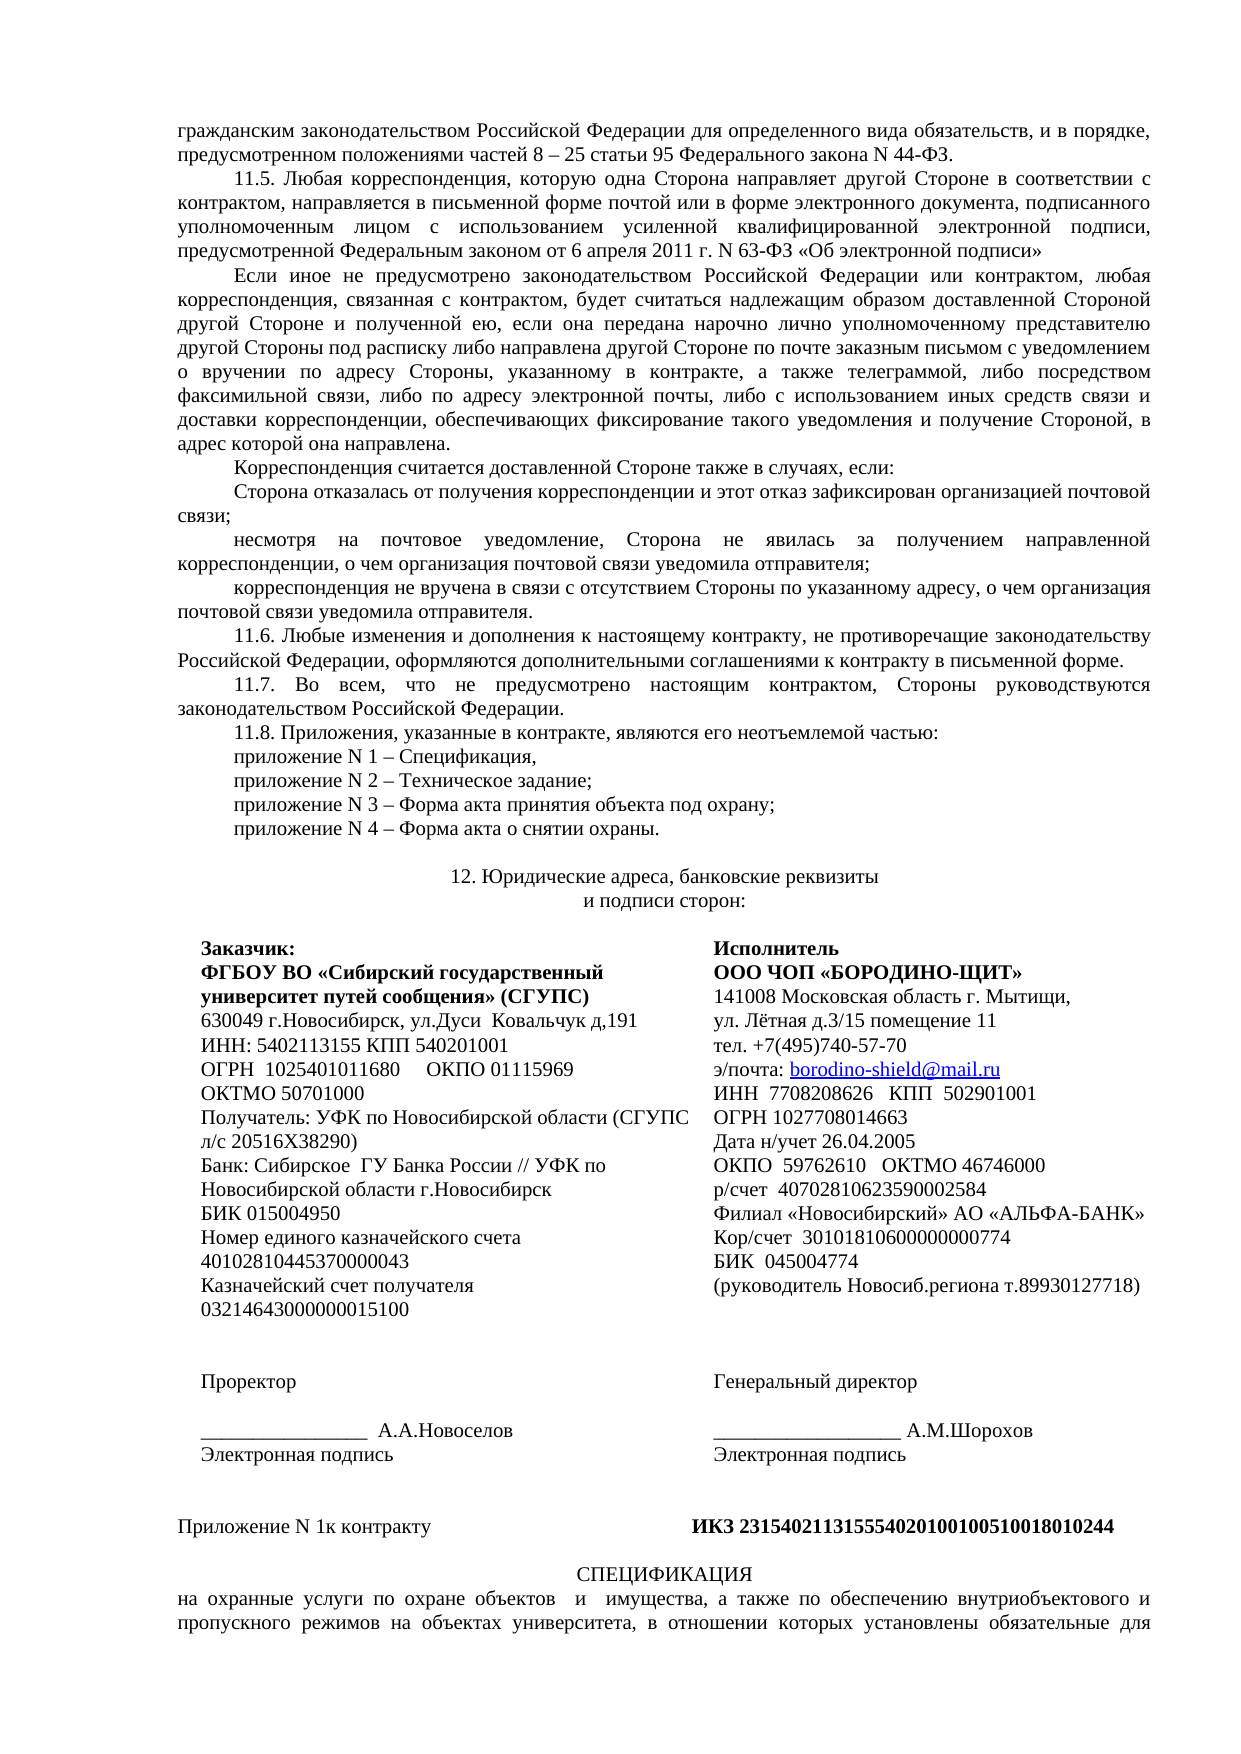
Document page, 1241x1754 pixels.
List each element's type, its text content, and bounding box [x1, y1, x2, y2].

text корреспонденция не вручена в связи с отсутствием Стороны по указанному адресу, о чем организация почтовой связи уведомила отправителя. [177, 575, 1152, 623]
text приложение N 2 – Техническое задание; [177, 768, 1152, 792]
text Корреспонденция считается доставленной Стороне также в случаях, если: [177, 455, 1152, 479]
text Приложение N 1к контракту ИКЗ 231540211315554020100100510018010244 [177, 1514, 1152, 1538]
text Сторона отказалась от получения корреспонденции и этот отказ зафиксирован организацией почтовой связи; [177, 479, 1152, 527]
text 11.7. Во всем, что не предусмотрено настоящим контрактом, Стороны руководствуются законодательством Российской Федерации. [177, 672, 1152, 720]
text Если иное не предусмотрено законодательством Российской Федерации или контрактом, любая корреспонденция, связанная с контрактом, будет считаться надлежащим образом доставленной Стороной другой Стороне и полученной ею, если она передана нарочно лично уполномоченному представителю другой Стороны под расписку либо направлена другой Стороне по почте заказным письмом с уведомлением о вручении по адресу Стороны, указанному в контракте, а также телеграммой, либо посредством факсимильной связи, либо по адресу электронной почты, либо с использованием иных средств связи и доставки корреспонденции, обеспечивающих фиксирование такого уведомления и получение Стороной, в адрес которой она направлена. [177, 262, 1152, 455]
text 11.5. Любая корреспонденция, которую одна Сторона направляет другой Стороне в соответствии с контрактом, направляется в письменной форме почтой или в форме электронного документа, подписанного уполномоченным лицом с использованием усиленной квалифицированной электронной подписи, предусмотренной Федеральным законом от 6 апреля 2011 г. N 63-ФЗ «Об электронной подписи» [177, 166, 1152, 262]
text приложение N 3 – Форма акта принятия объекта под охрану; [177, 792, 1152, 816]
text 11.6. Любые изменения и дополнения к настоящему контракту, не противоречащие законодательству Российской Федерации, оформляются дополнительными соглашениями к контракту в письменной форме. [177, 623, 1152, 672]
text приложение N 4 – Форма акта о снятии охраны. [177, 816, 1152, 840]
table_header Заказчик: ФГБОУ ВО «Сибирский государственный университет путей сообщения» (СГУПС) .Новосибирск, ул.Дуси Ковальчук д,191 ИНН: 5402113155 КПП 540201001 ОГРН 1025401011680 ОКПО 01115969 ОКТМО 50701000 Получатель: УФК по Новосибирской области (СГУПС л/с 20516Х38290) Банк: Сибирское ГУ Банка России // УФК по Новосибирской области г.Новосибирск БИК 015004950 Номер единого казначейского счета 40102810445370000043 Казначейский счет получателя 03214643000000015100 Проректор ________________ А.А.Новоселов Электронная подпись [189, 936, 702, 1490]
text приложение N 1 – Спецификация, [177, 744, 1152, 768]
table_header Исполнитель ООО ЧОП «БОРОДИНО-ЩИТ» 141008 Московская область г. Мытищи, ул. Лётная д.3/15 помещение 11 тел. +7(495)740-57-70 э/почта: borodino-shield@mail.ru ИНН 7708208626 КПП 502901001 ОГРН 1027708014663 Дата н/учет 26.04.2005 ОКПО 59762610 ОКТМО 46746000 р/счет 40702810623590002584 Филиал «Новосибирский» АО «АЛЬФА-БАНК» Кор/счет 30101810600000000774 БИК 045004774 (руководитель Новосиб.региона т.89930127718) Генеральный директор __________________ А.М.Шорохов Электронная подпись [702, 936, 1211, 1490]
text и подписи сторон: [177, 888, 1152, 912]
text СПЕЦИФИКАЦИЯ [177, 1562, 1152, 1586]
text 12. Юридические адреса, банковские реквизиты [177, 864, 1152, 888]
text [177, 1586, 1152, 1634]
text 11.8. Приложения, указанные в контракте, являются его неотъемлемой частью: [177, 720, 1152, 744]
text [177, 118, 1152, 166]
text несмотря на почтовое уведомление, Сторона не явилась за получением направленной корреспонденции, о чем организация почтовой связи уведомила отправителя; [177, 527, 1152, 575]
